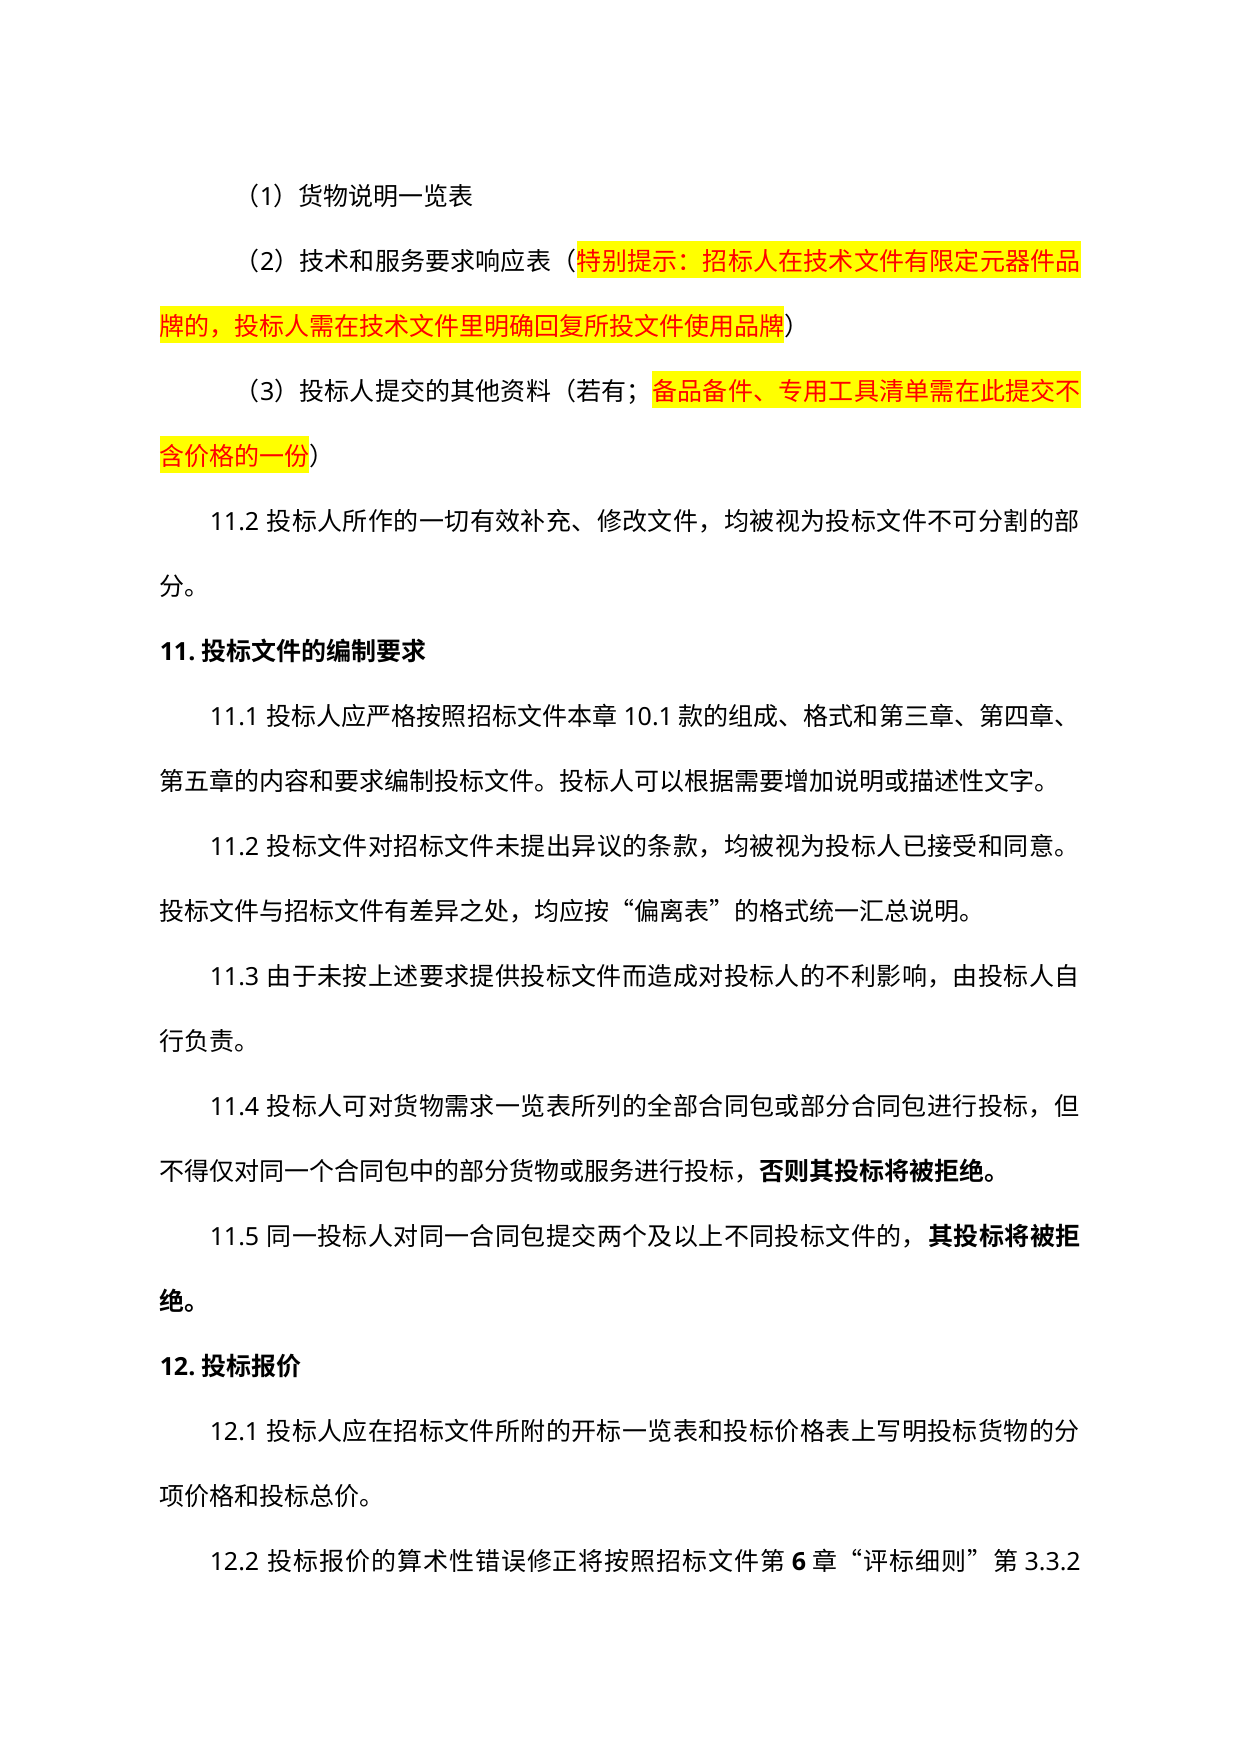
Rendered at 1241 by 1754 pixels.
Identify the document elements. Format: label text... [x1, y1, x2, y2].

text （3）投标人提交的其他资料（若有；备品备件、专用工具清单需在此提交不含价格的一份） [159, 357, 1081, 487]
text 11.5 同一投标人对同一合同包提交两个及以上不同投标文件的，其投标将被拒绝。 [159, 1202, 1081, 1332]
text 12.1 投标人应在招标文件所附的开标一览表和投标价格表上写明投标货物的分项价格和投标总价。 [159, 1397, 1081, 1527]
text 11.2 投标人所作的一切有效补充、修改文件，均被视为投标文件不可分割的部分。 [159, 487, 1081, 617]
text 11.4 投标人可对货物需求一览表所列的全部合同包或部分合同包进行投标，但不得仅对同一个合同包中的部分货物或服务进行投标，否则其投标将被拒绝。 [159, 1072, 1081, 1202]
subtitle 11. 投标文件的编制要求 [159, 617, 1081, 682]
text （2）技术和服务要求响应表（特别提示：招标人在技术文件有限定元器件品牌的，投标人需在技术文件里明确回复所投文件使用品牌） [159, 227, 1081, 357]
text （1）货物说明一览表 [159, 162, 1081, 227]
subtitle 12. 投标报价 [159, 1332, 1081, 1397]
text 11.1 投标人应严格按照招标文件本章10.1款的组成、格式和第三章、第四章、第五章的内容和要求编制投标文件。投标人可以根据需要增加说明或描述性文字。 [159, 682, 1081, 812]
text 11.2 投标文件对招标文件未提出异议的条款，均被视为投标人已接受和同意。投标文件与招标文件有差异之处，均应按“偏离表”的格式统一汇总说明。 [159, 812, 1081, 942]
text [159, 1527, 1081, 1592]
text 11.3 由于未按上述要求提供投标文件而造成对投标人的不利影响，由投标人自行负责。 [159, 942, 1081, 1072]
